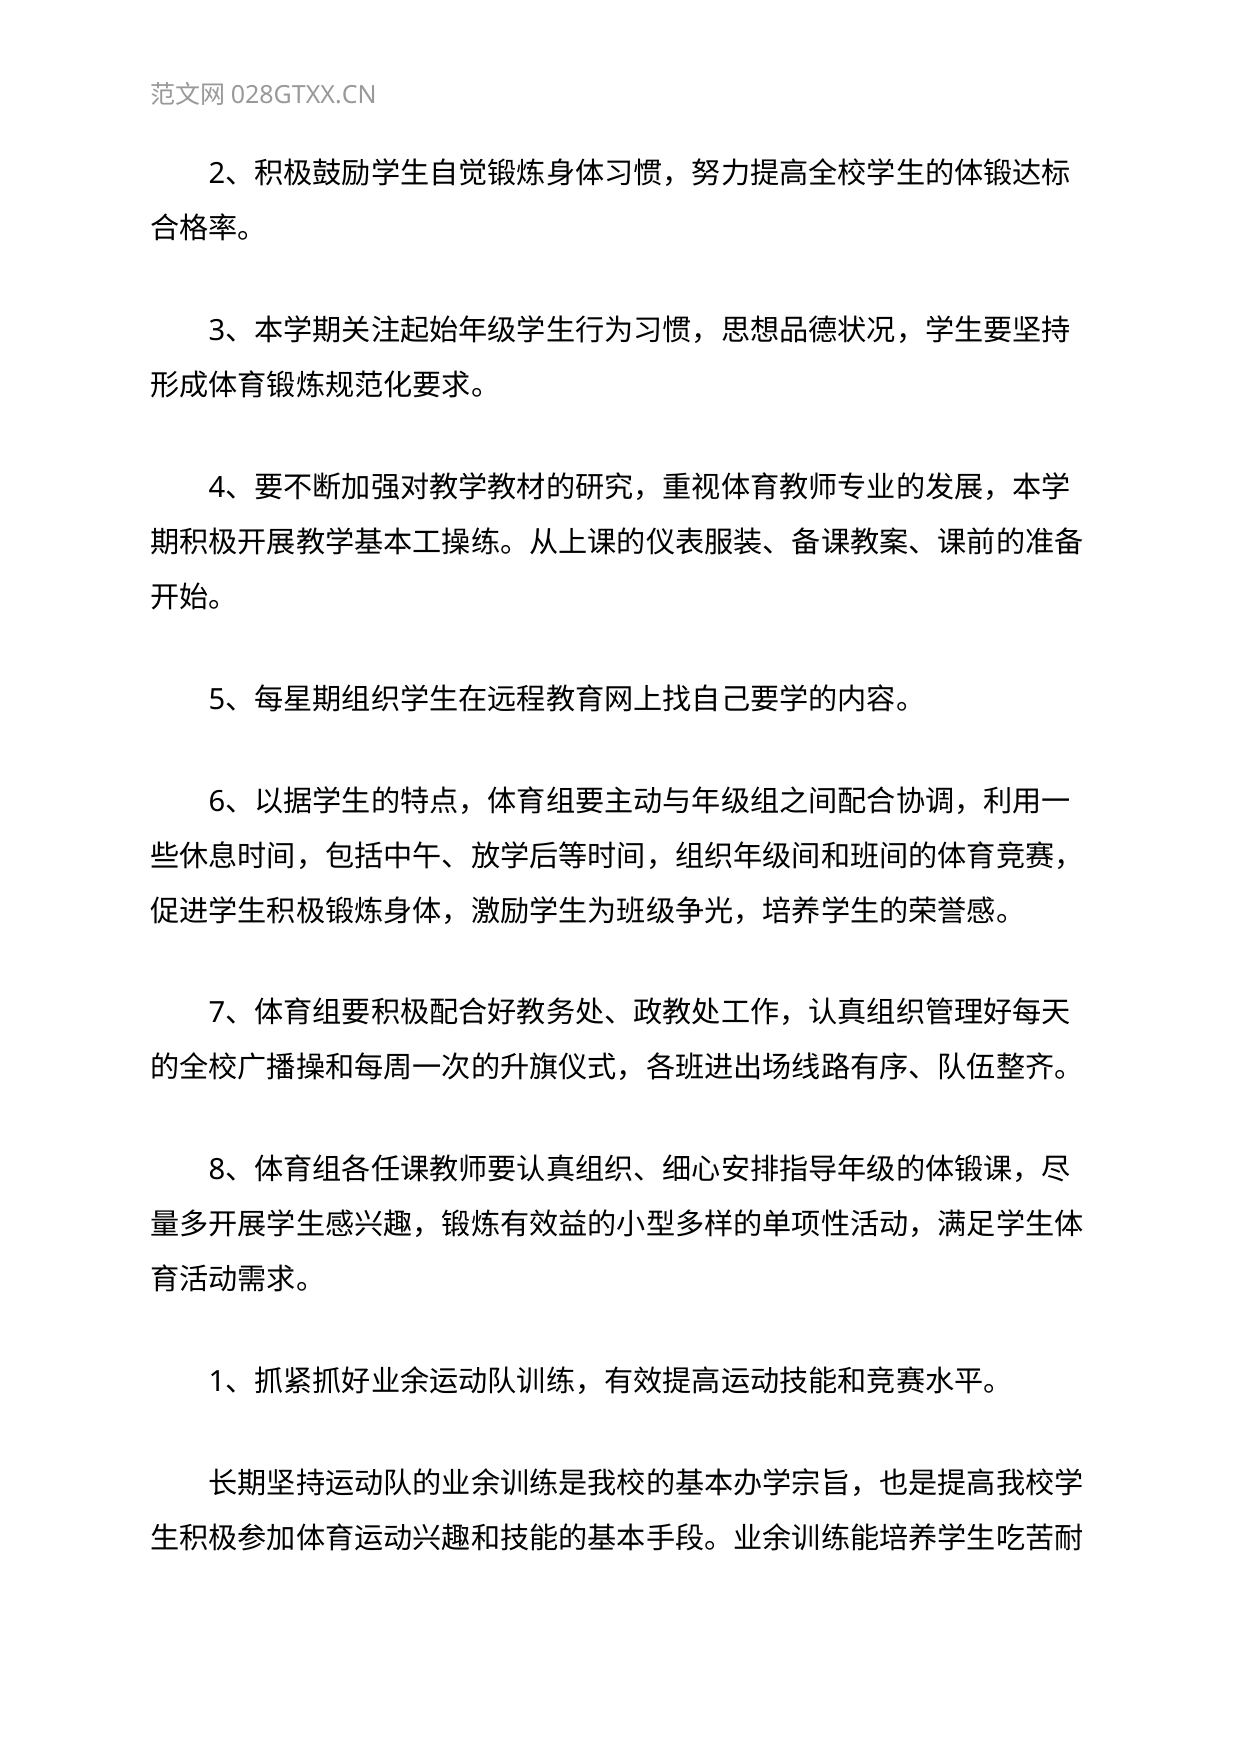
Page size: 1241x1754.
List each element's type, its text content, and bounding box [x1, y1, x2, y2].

text 8、体育组各任课教师要认真组织、细心安排指导年级的体锻课，尽量多开展学生感兴趣，锻炼有效益的小型多样的单项性活动，满足学生体育活动需求。 [150, 1146, 1090, 1298]
text 2、积极鼓励学生自觉锻炼身体习惯，努力提高全校学生的体锻达标合格率。 [150, 150, 1090, 247]
text 5、每星期组织学生在远程教育网上找自己要学的内容。 [150, 675, 1090, 718]
text 4、要不断加强对教学教材的研究，重视体育教师专业的发展，本学期积极开展教学基本工操练。从上课的仪表服装、备课教案、课前的准备开始。 [150, 463, 1090, 616]
text 7、体育组要积极配合好教务处、政教处工作，认真组织管理好每天的全校广播操和每周一次的升旗仪式，各班进出场线路有序、队伍整齐。 [150, 989, 1090, 1086]
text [150, 1459, 1090, 1556]
text 1、抓紧抓好业余运动队训练，有效提高运动技能和竞赛水平。 [150, 1357, 1090, 1400]
text 3、本学期关注起始年级学生行为习惯，思想品德状况，学生要坚持形成体育锻炼规范化要求。 [150, 307, 1090, 404]
text 6、以据学生的特点，体育组要主动与年级组之间配合协调，利用一些休息时间，包括中午、放学后等时间，组织年级间和班间的体育竞赛，促进学生积极锻炼身体，激励学生为班级争光，培养学生的荣誉感。 [150, 777, 1090, 929]
